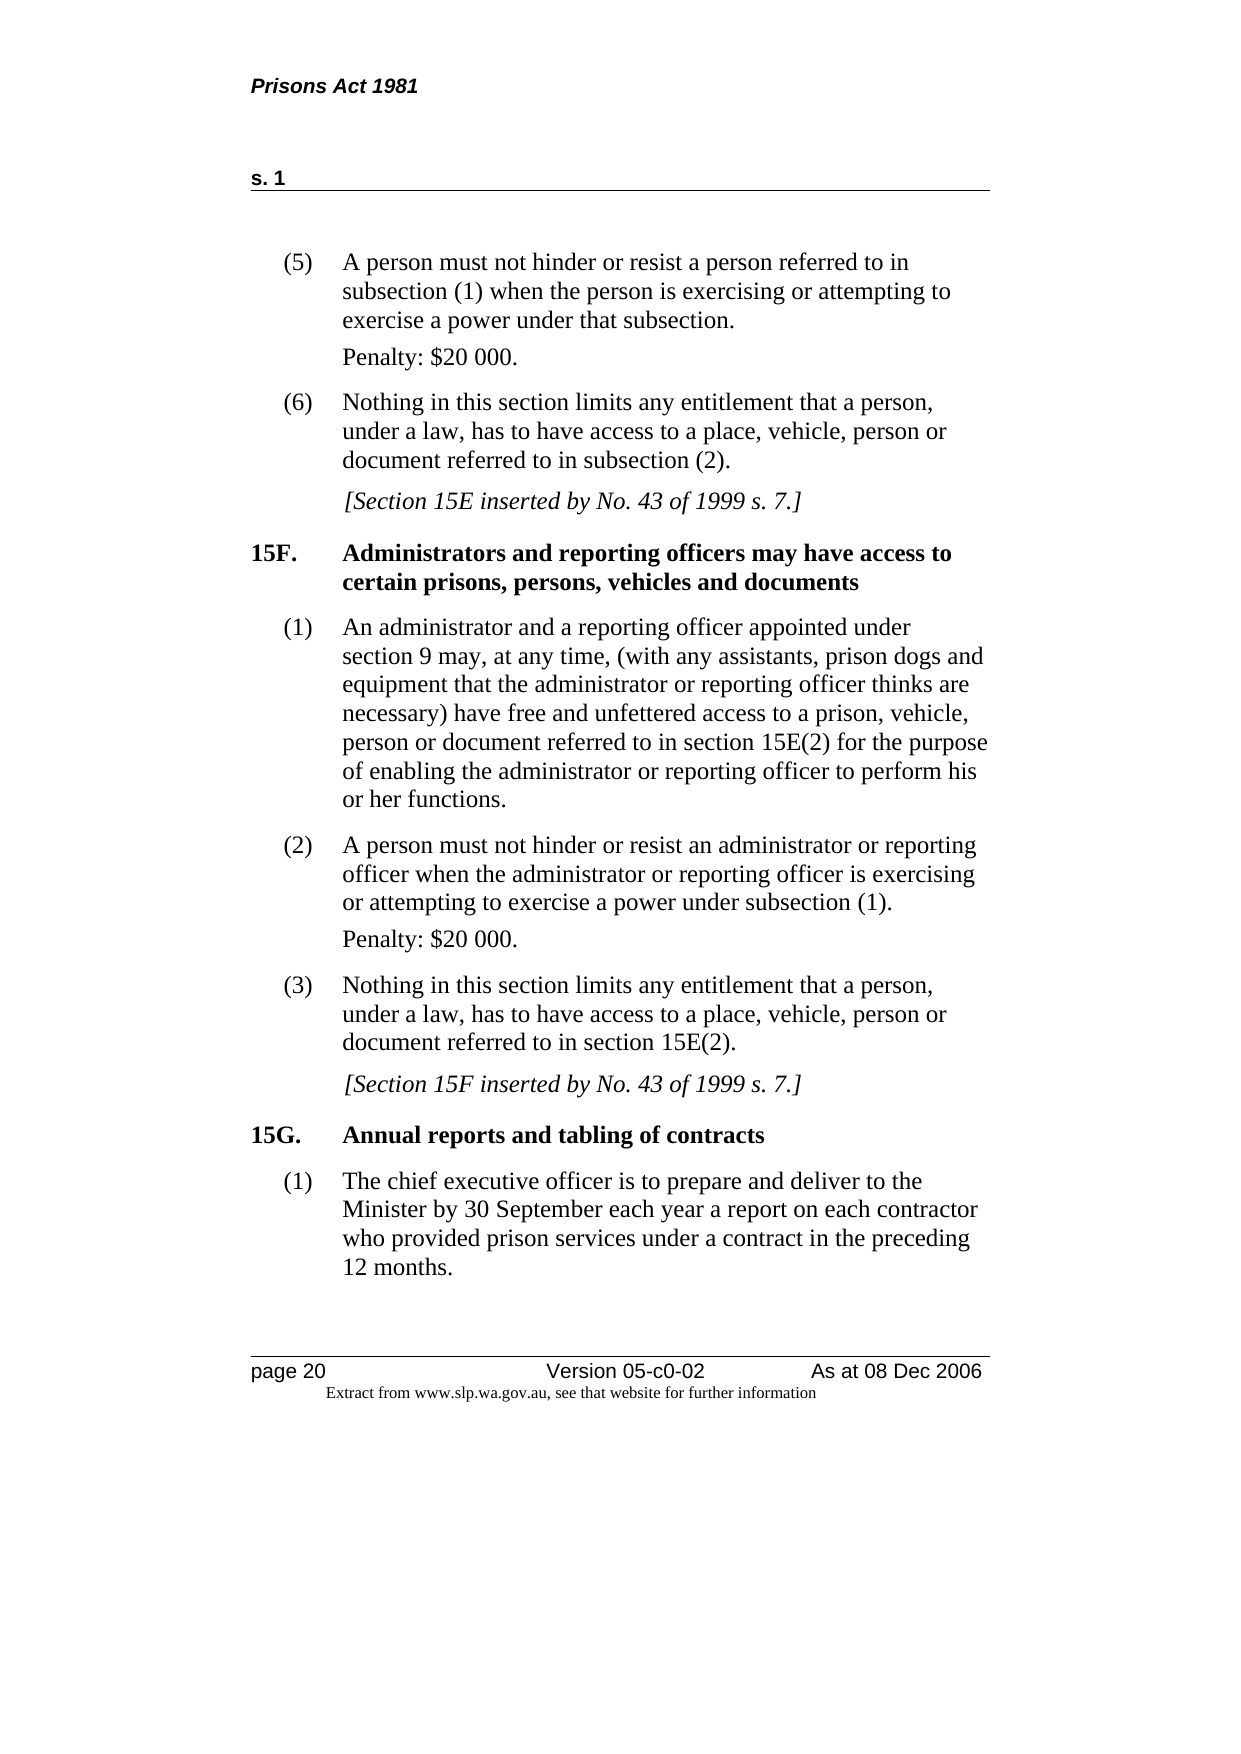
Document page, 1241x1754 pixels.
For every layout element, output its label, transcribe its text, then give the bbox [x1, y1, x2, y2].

text (6) Nothing in this section limits any entitlement that a person, under a law, has to have access to a place, vehicle, person or document referred to in subsection (2). [251, 387, 990, 474]
text (3) Nothing in this section limits any entitlement that a person, under a law, has to have access to a place, vehicle, person or document referred to in section 15E(2). [251, 970, 990, 1056]
text (1) The chief executive officer is to prepare and deliver to the Minister by 30 September each year a report on each contractor who provided prison services under a contract in the preceding 12 months. [251, 1166, 990, 1281]
text Penalty: $20 000. [251, 342, 990, 371]
text (1) An administrator and a reporting officer appointed under section 9 may, at any time, (with any assistants, prison dogs and equipment that the administrator or reporting officer thinks are necessary) have free and unfettered access to a prison, vehicle, person or document referred to in section 15E(2) for the purpose of enabling the administrator or reporting officer to perform his or her functions. [251, 612, 990, 813]
text (5) A person must not hinder or resist a person referred to in subsection (1) when the person is exercising or attempting to exercise a power under that subsection. [251, 247, 990, 334]
text [Section 15F inserted by No. 43 of 1999 s. 7.] [251, 1069, 990, 1097]
text [Section 15E inserted by No. 43 of 1999 s. 7.] [251, 486, 990, 515]
subtitle 15G. Annual reports and tabling of contracts [251, 1120, 990, 1149]
text (2) A person must not hinder or resist an administrator or reporting officer when the administrator or reporting officer is exercising or attempting to exercise a power under subsection (1). [251, 830, 990, 916]
text Penalty: $20 000. [251, 924, 990, 953]
subtitle 15F. Administrators and reporting officers may have access to certain prisons, persons, vehicles and documents [251, 538, 990, 595]
